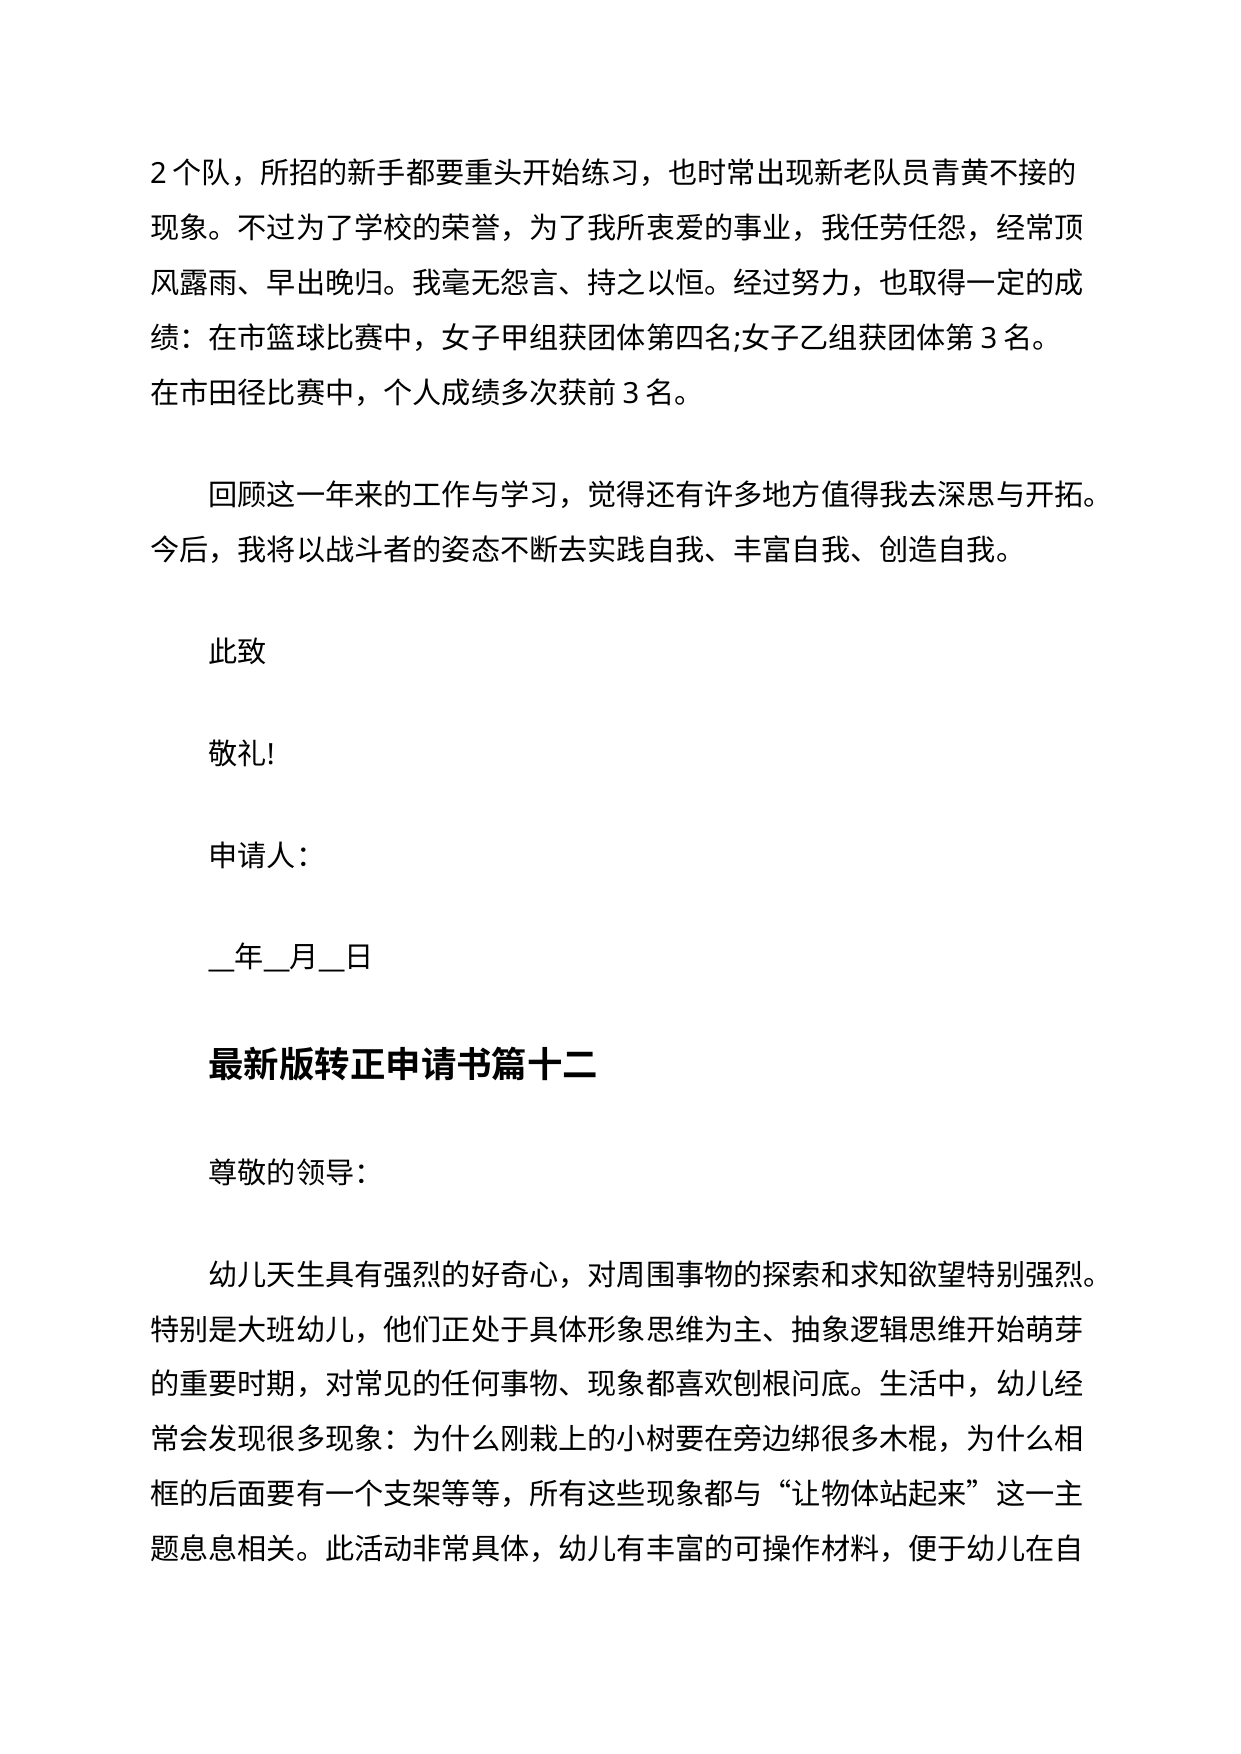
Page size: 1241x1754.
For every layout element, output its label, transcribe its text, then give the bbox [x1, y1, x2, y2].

text 最新版转正申请书篇十二 [150, 1036, 1090, 1087]
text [150, 150, 1090, 412]
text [150, 1251, 1090, 1568]
text 尊敬的领导： [150, 1149, 1090, 1192]
text 申请人： [150, 832, 1090, 874]
text 此致 [150, 628, 1090, 671]
text 敬礼! [150, 730, 1090, 773]
text 回顾这一年来的工作与学习，觉得还有许多地方值得我去深思与开拓。今后，我将以战斗者的姿态不断去实践自我、丰富自我、创造自我。 [150, 472, 1090, 569]
text __年__月__日 [150, 934, 1090, 976]
